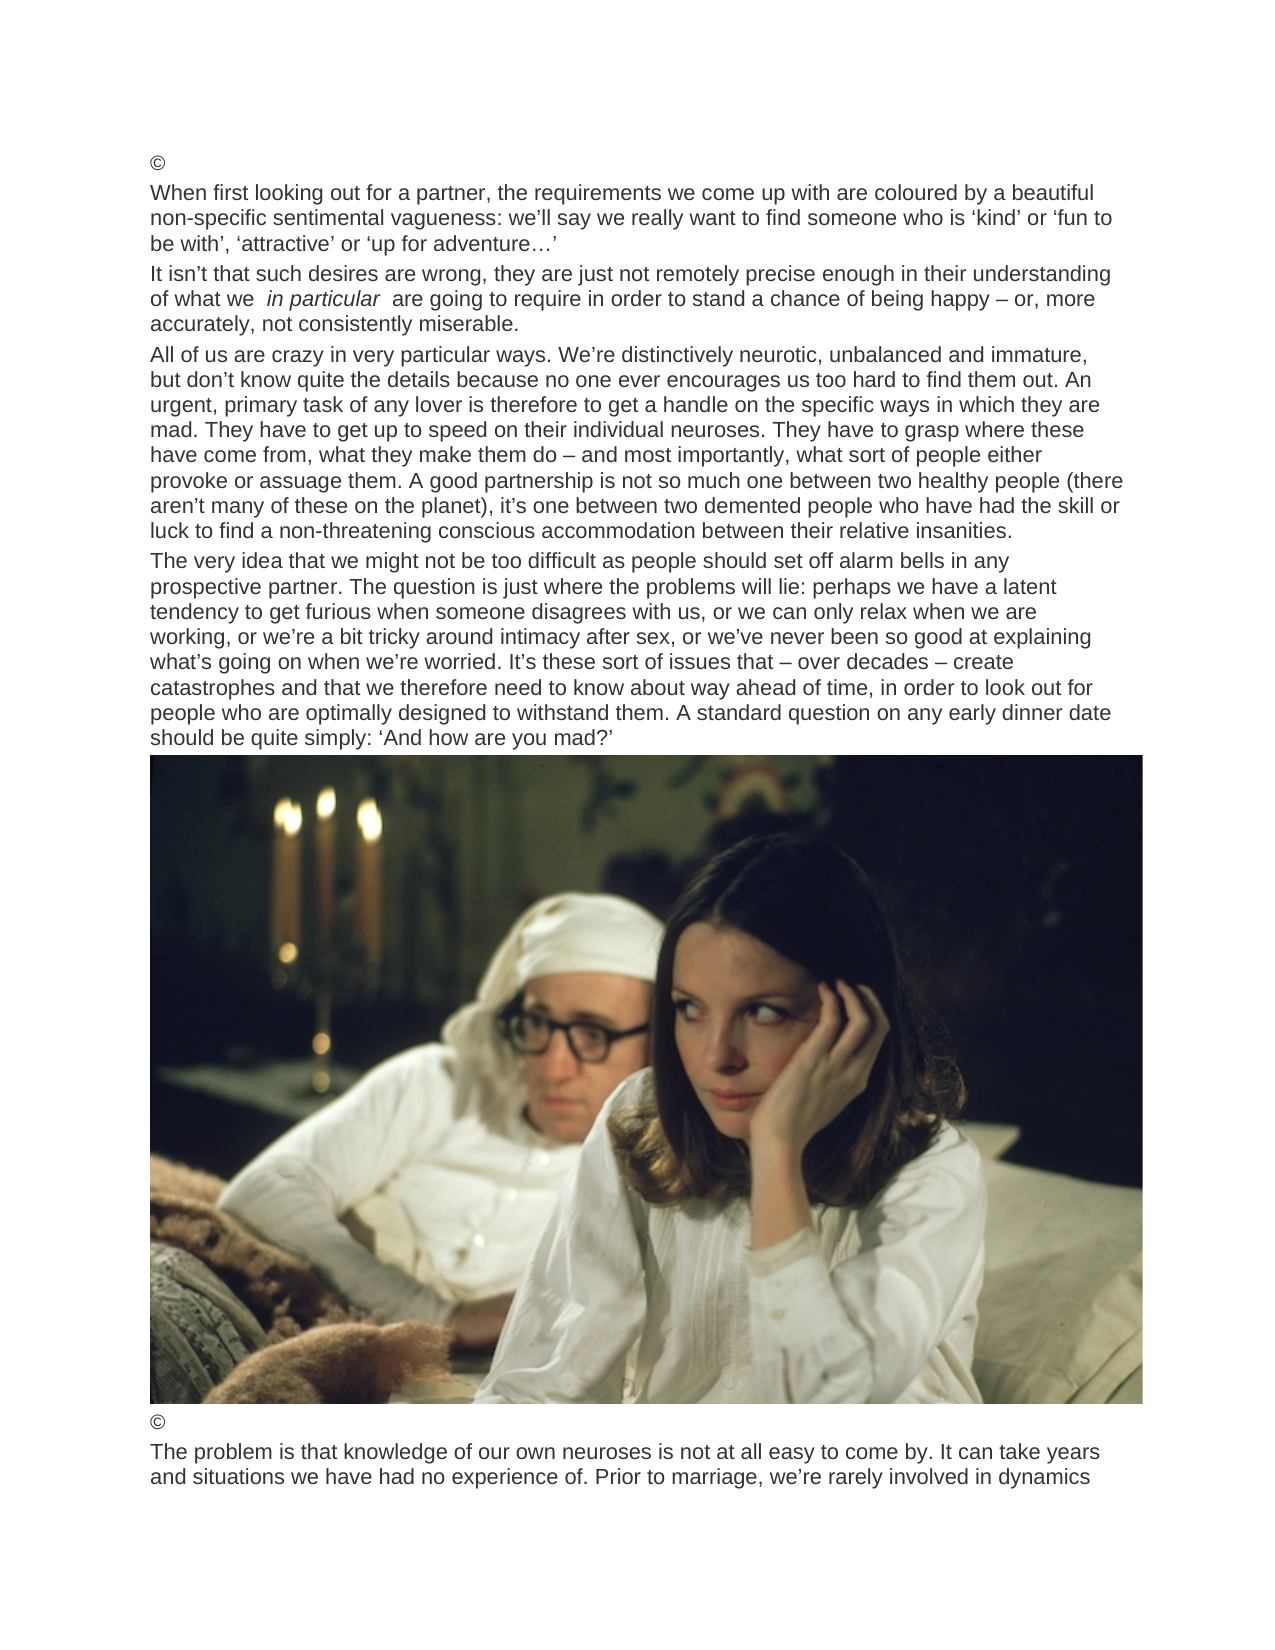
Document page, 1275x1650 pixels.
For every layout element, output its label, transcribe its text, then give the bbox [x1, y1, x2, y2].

text When first looking out for a partner, the requirements we come up with are coloured by a beautiful non-specific sentimental vagueness: we’ll say we really want to find someone who is ‘kind’ or ‘fun to be with’, ‘attractive’ or ‘up for adventure…’ [150, 180, 1125, 256]
text © [150, 1408, 1125, 1433]
text All of us are crazy in very particular ways. We’re distinctively neurotic, unbalanced and immature, but don’t know quite the details because no one ever encourages us too hard to find them out. An urgent, primary task of any lover is therefore to get a handle on the specific ways in which they are mad. They have to get up to speed on their individual neuroses. They have to grasp where these have come from, what they make them do – and most importantly, what sort of people either provoke or assuage them. A good partnership is not so much one between two healthy people (there aren’t many of these on the planet), it’s one between two demented people who have had the skill or luck to find a non-threatening conscious accommodation between their relative insanities. [150, 342, 1125, 543]
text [150, 1438, 1125, 1489]
text © [150, 150, 1125, 175]
picture [150, 755, 1143, 1404]
text It isn’t that such desires are wrong, they are just not remotely precise enough in their understanding of what we in particular are going to require in order to stand a chance of being happy – or, more accurately, not consistently miserable. [150, 261, 1125, 336]
text The very idea that we might not be too difficult as people should set off alarm bells in any prospective partner. The question is just where the problems will lie: perhaps we have a latent tendency to get furious when someone disagrees with us, or we can only relax when we are working, or we’re a bit tricky around intimacy after sex, or we’ve never been so good at explaining what’s going on when we’re worried. It’s these sort of issues that – over decades – create catastrophes and that we therefore need to know about way ahead of time, in order to look out for people who are optimally designed to withstand them. A standard question on any early dinner date should be quite simply: ‘And how are you mad?’ [150, 548, 1125, 750]
